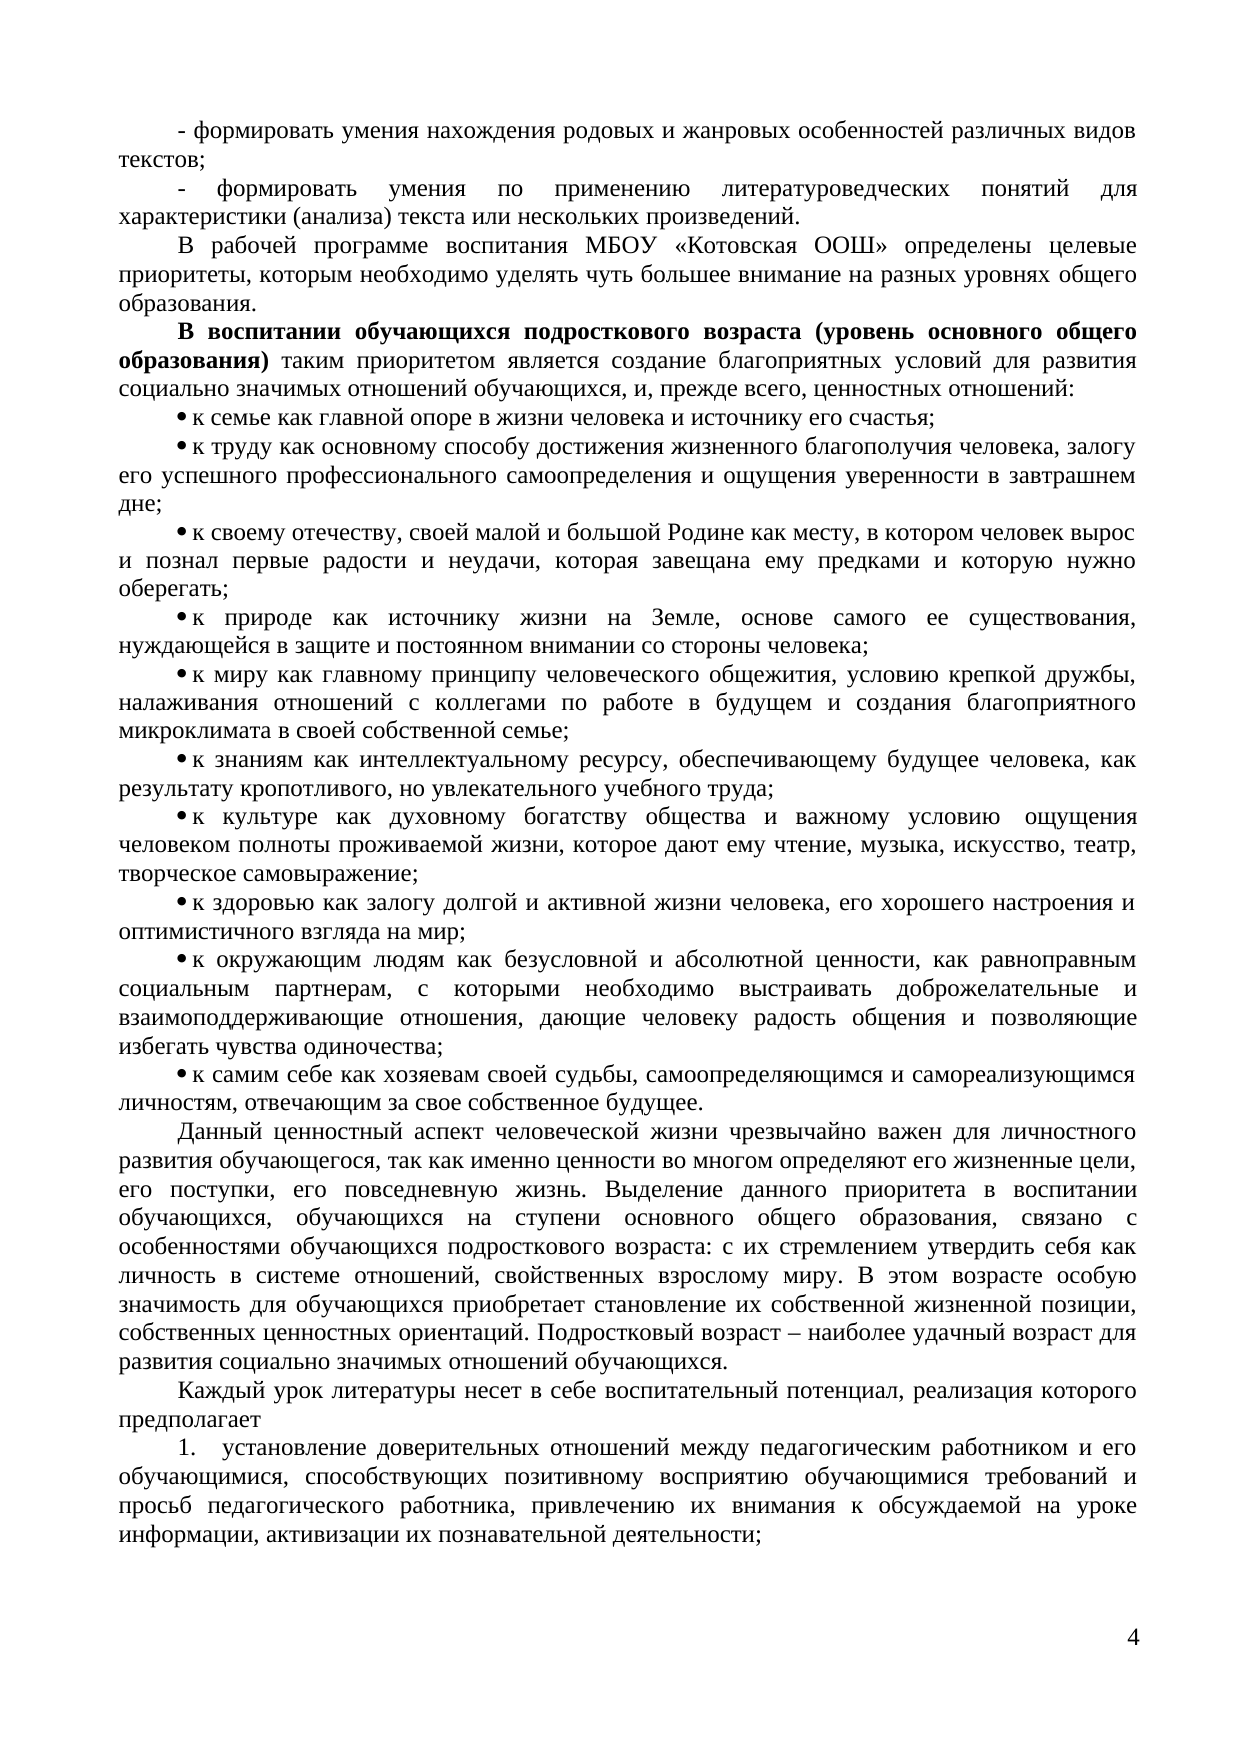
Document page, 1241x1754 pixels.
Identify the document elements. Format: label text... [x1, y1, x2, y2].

list к здоровью как залогу долгой и активной жизни человека, его хорошего настроения и оптимистичного взгляда на мир; [118, 887, 1137, 944]
list к окружающим людям как безусловной и абсолютной ценности, как равноправным социальным партнерам, с которыми необходимо выстраивать доброжелательные и взаимоподдерживающие отношения, дающие человеку радость общения и позволяющие избегать чувства одиночества; [118, 944, 1137, 1059]
list к природе как источнику жизни на Земле, основе самого ее существования, нуждающейся в защите и постоянном внимании со стороны человека; [118, 603, 1136, 659]
text Каждый урок литературы несет в себе воспитательный потенциал, реализация которого предполагает [118, 1375, 1137, 1432]
list к своему отечеству, своей малой и большой Родине как месту, в котором человек вырос и познал первые радости и неудачи, которая завещана ему предками и которую нужно оберегать; [118, 517, 1137, 602]
list к знаниям как интеллектуальному ресурсу, обеспечивающему будущее человека, как результату кропотливого, но увлекательного учебного труда; [118, 745, 1137, 801]
text В рабочей программе воспитания МБОУ «Котовская ООШ» определены целевые приоритеты, которым необходимо уделять чуть большее внимание на разных уровнях общего образования. [118, 230, 1137, 317]
list к культуре как духовному богатству общества и важному условию ощущения человеком полноты проживаемой жизни, которое дают ему чтение, музыка, искусство, театр, творческое самовыражение; [118, 802, 1138, 886]
list к миру как главному принципу человеческого общежития, условию крепкой дружбы, налаживания отношений с коллегами по работе в будущем и создания благоприятного микроклимата в своей собственной семье; [118, 660, 1137, 744]
text Данный ценностный аспект человеческой жизни чрезвычайно важен для личностного развития обучающегося, так как именно ценности во многом определяют его жизненные цели, его поступки, его повседневную жизнь. Выделение данного приоритета в воспитании обучающихся, обучающихся на ступени основного общего образования, связано с особенностями обучающихся подросткового возраста: с их стремлением утвердить себя как личность в системе отношений, свойственных взрослому миру. В этом возрасте особую значимость для обучающихся приобретает становление их собственной жизненной позиции, собственных ценностных ориентаций. Подростковый возраст – наиболее удачный возраст для развития социально значимых отношений обучающихся. [118, 1116, 1137, 1375]
list формировать умения нахождения родовых и жанровых особенностей различных видов текстов; [118, 115, 1137, 173]
text В воспитании обучающихся подросткового возраста (уровень основного общего образования) таким приоритетом является создание благоприятных условий для развития социально значимых отношений обучающихся, и, прежде всего, ценностных отношений: [118, 317, 1137, 402]
list установление доверительных отношений между педагогическим работником и его обучающимися, способствующих позитивному восприятию обучающимися требований и просьб педагогического работника, привлечению их внимания к обсуждаемой на уроке информации, активизации их познавательной деятельности; [118, 1432, 1137, 1547]
list к семье как главной опоре в жизни человека и источнику его счастья; [177, 402, 1163, 431]
list к труду как основному способу достижения жизненного благополучия человека, залогу его успешного профессионального самоопределения и ощущения уверенности в завтрашнем дне; [118, 431, 1137, 517]
list к самим себе как хозяевам своей судьбы, самоопределяющимся и самореализующимся личностям, отвечающим за свое собственное будущее. [118, 1060, 1137, 1116]
list формировать умения по применению литературоведческих понятий для характеристики (анализа) текста или нескольких произведений. [118, 173, 1138, 230]
